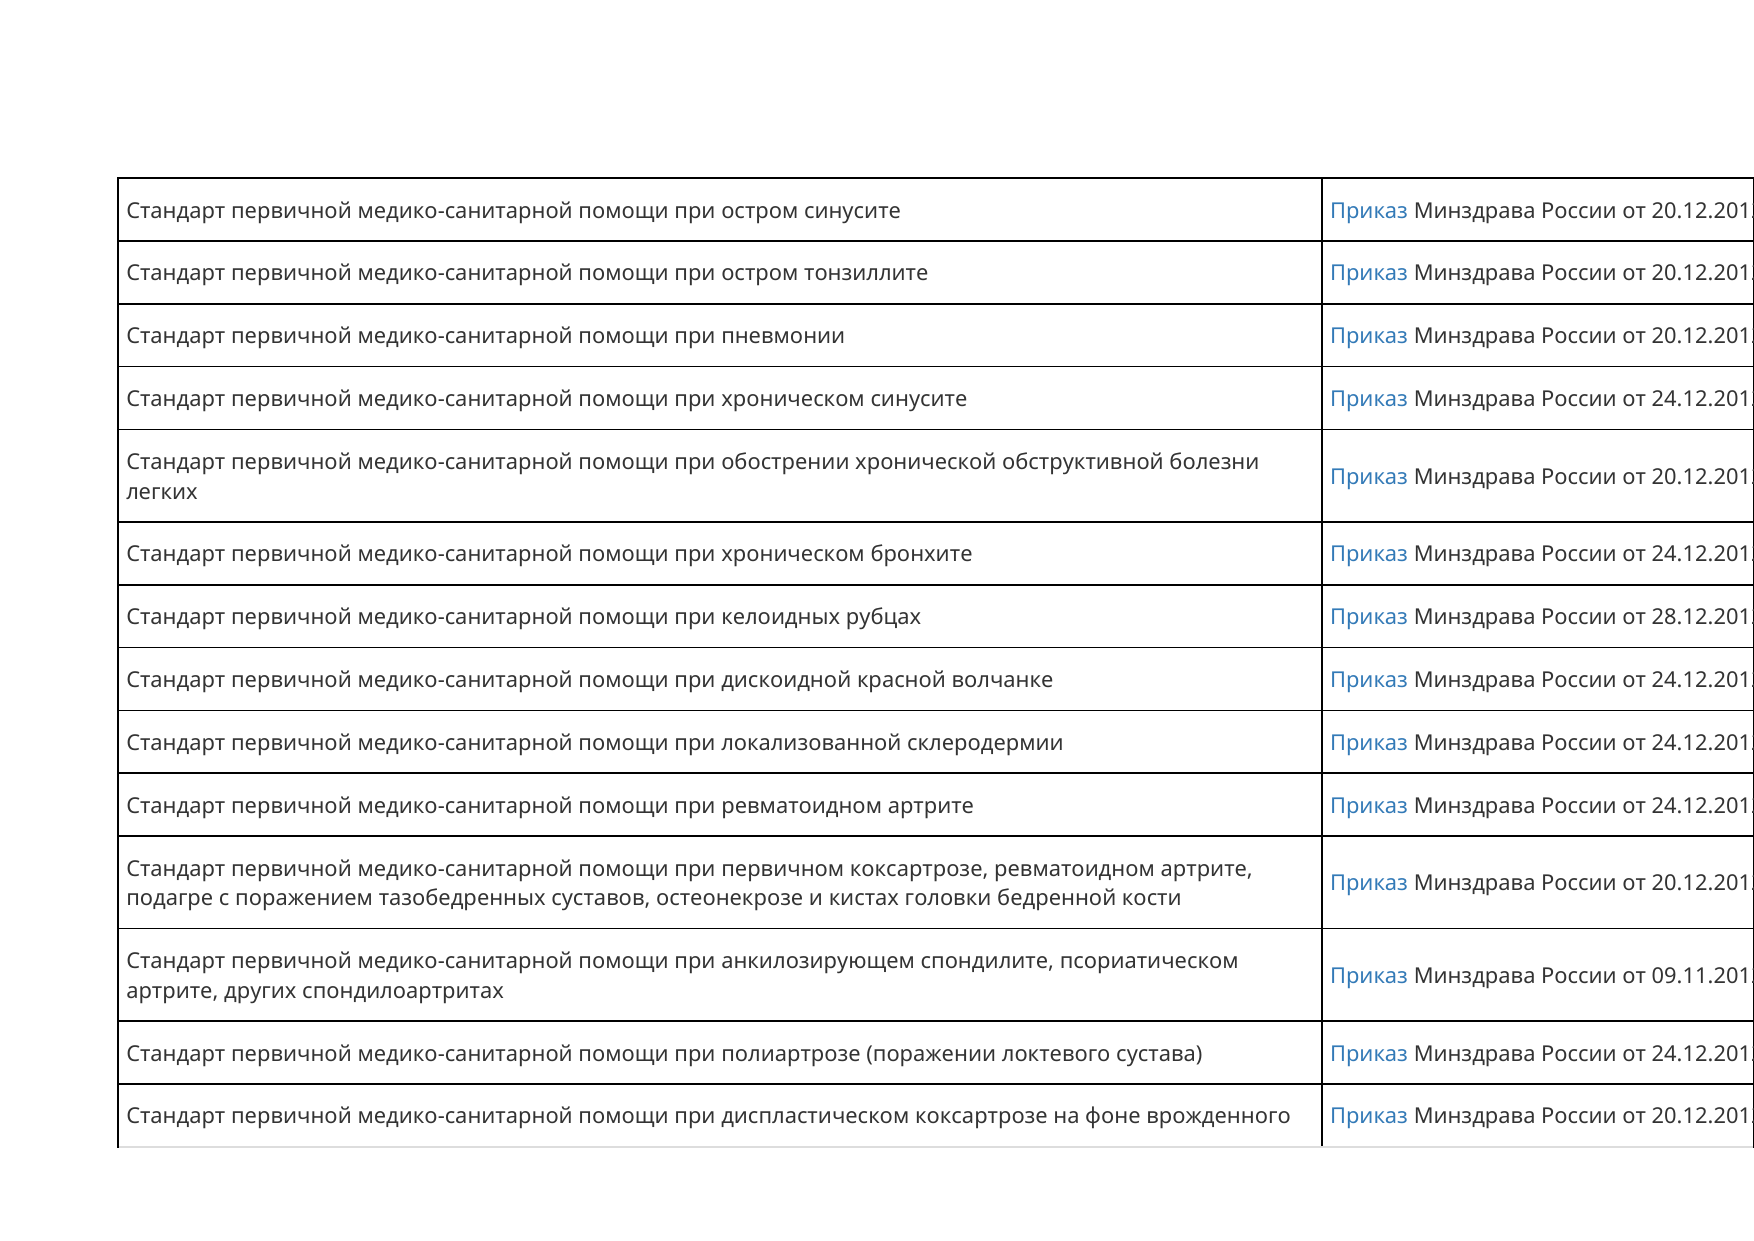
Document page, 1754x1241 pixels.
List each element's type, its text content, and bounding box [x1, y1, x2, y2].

table_cell Стандарт первичной медико-санитарной помощи при ревматоидном артрите [119, 774, 1321, 835]
table_cell Приказ Минздрава России от 24.12.2012 N 1455н [1323, 523, 1753, 584]
table_cell Стандарт первичной медико-санитарной помощи при первичном коксартрозе, ревматоидном артрите, подагре с поражением тазобедренных суставов, остеонекрозе и кистах головки бедренной кости [119, 837, 1321, 928]
table_cell Приказ Минздрава России от 20.12.2012 N 1214н [1323, 430, 1753, 521]
table_cell Приказ Минздрава России от 20.12.2012 N 1132н [1323, 837, 1753, 928]
table_cell Стандарт первичной медико-санитарной помощи при локализованной склеродермии [119, 711, 1321, 772]
table_cell Приказ Минздрава России от 24.12.2012 N 1546н [1323, 711, 1753, 772]
table_cell Стандарт первичной медико-санитарной помощи при полиартрозе (поражении локтевого сустава) [119, 1022, 1321, 1083]
table_cell Стандарт первичной медико-санитарной помощи при анкилозирующем спондилите, псориатическом артрите, других спондилоартритах [119, 929, 1321, 1020]
table_cell Приказ Минздрава России от 24.12.2012 N 1478н [1323, 648, 1753, 709]
table_cell Стандарт первичной медико-санитарной помощи при келоидных рубцах [119, 586, 1321, 647]
table_cell Стандарт первичной медико-санитарной помощи при пневмонии [119, 305, 1321, 366]
table_cell Стандарт первичной медико-санитарной помощи при дискоидной красной волчанке [119, 648, 1321, 709]
table_cell Стандарт первичной медико-санитарной помощи при хроническом бронхите [119, 523, 1321, 584]
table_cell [119, 1085, 1321, 1146]
table_cell Стандарт первичной медико-санитарной помощи при обострении хронической обструктивной болезни легких [119, 430, 1321, 521]
table_cell Стандарт первичной медико-санитарной помощи при хроническом синусите [119, 367, 1321, 428]
table_cell Приказ Минздрава России от 24.12.2012 N 1470н [1323, 774, 1753, 835]
table_cell Приказ Минздрава России от 24.12.2012 N 1474н [1323, 1022, 1753, 1083]
table_cell Приказ Минздрава России от 20.12.2012 N 1213н [1323, 305, 1753, 366]
table_cell Стандарт первичной медико-санитарной помощи при остром синусите [119, 179, 1321, 240]
table_cell Приказ Минздрава России от 28.12.2012 N 1616н [1323, 586, 1753, 647]
table_cell Приказ Минздрава России от 24.12.2012 N 1395н [1323, 367, 1753, 428]
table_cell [1323, 1085, 1753, 1146]
table_cell Стандарт первичной медико-санитарной помощи при остром тонзиллите [119, 242, 1321, 303]
table_cell Приказ Минздрава России от 20.12.2012 N 1205н [1323, 242, 1753, 303]
table_cell Приказ Минздрава России от 09.11.2012 N 866н [1323, 929, 1753, 1020]
table_cell Приказ Минздрава России от 20.12.2012 N 1201н [1323, 179, 1753, 240]
